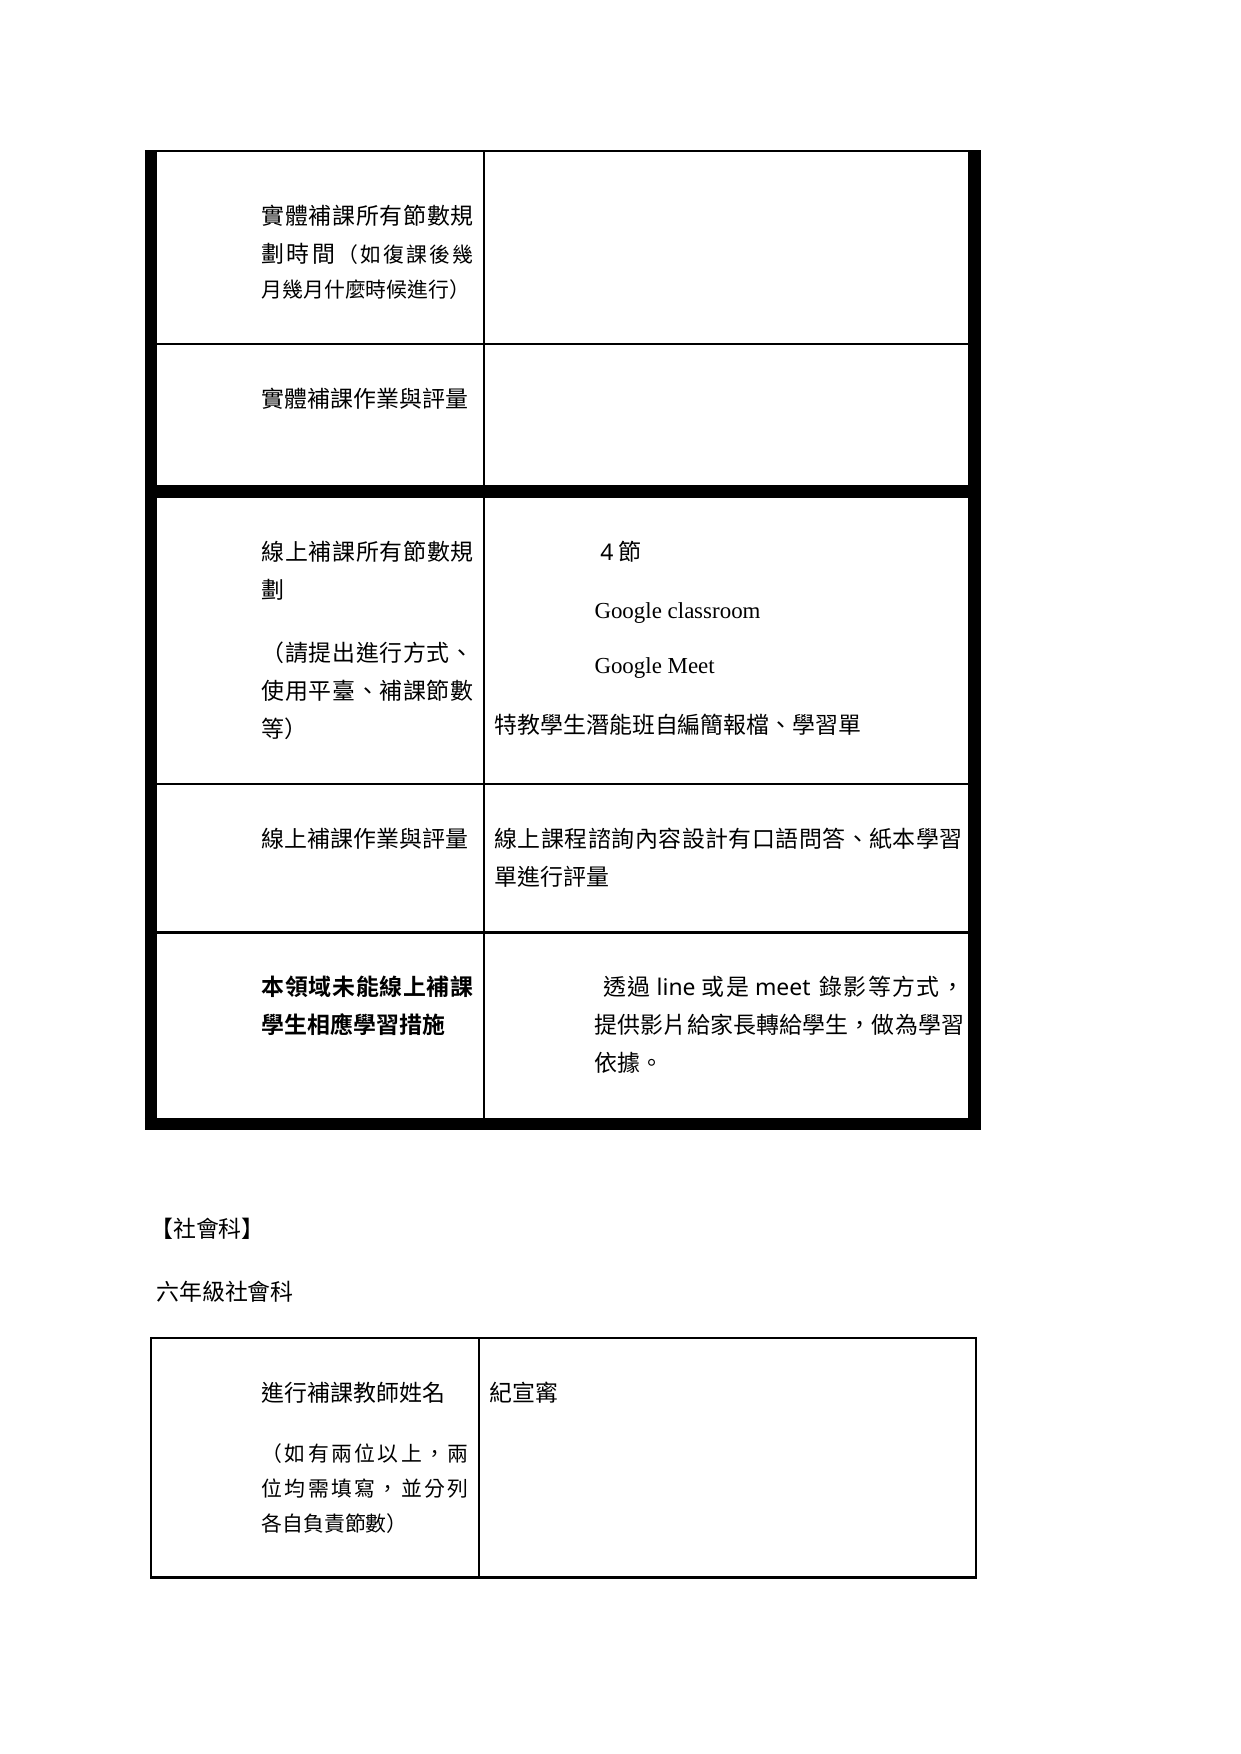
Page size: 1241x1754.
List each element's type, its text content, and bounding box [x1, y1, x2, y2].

table_cell 線上補課所有節數規劃 （請提出進行方式、使用平臺、補課節數等） [157, 498, 483, 783]
text 六年級社會科 [150, 1274, 1090, 1307]
table_cell 線上課程諮詢內容設計有口語問答、紙本學習單進行評量 [485, 785, 968, 931]
table_cell 線上補課作業與評量 [157, 785, 483, 931]
table_cell 實體補課所有節數規劃時間（如復課後幾月幾月什麼時候進行） [157, 152, 483, 343]
table_cell 4節 Google classroom Google Meet 特教學生潛能班自編簡報檔、學習單 [485, 498, 968, 783]
table_cell 透過line或是meet 錄影等方式，提供影片給家長轉給學生，做為學習依據。 [485, 934, 968, 1118]
table_header 紀宣寗 [480, 1339, 975, 1576]
table_cell 本領域未能線上補課學生相應學習措施 [157, 934, 483, 1118]
table_cell [485, 152, 968, 343]
table_header 進行補課教師姓名 （如有兩位以上，兩位均需填寫，並分列各自負責節數） [152, 1339, 478, 1576]
text 【社會科】 [150, 1211, 1090, 1244]
table_cell [485, 345, 968, 485]
table_cell 實體補課作業與評量 [157, 345, 483, 485]
